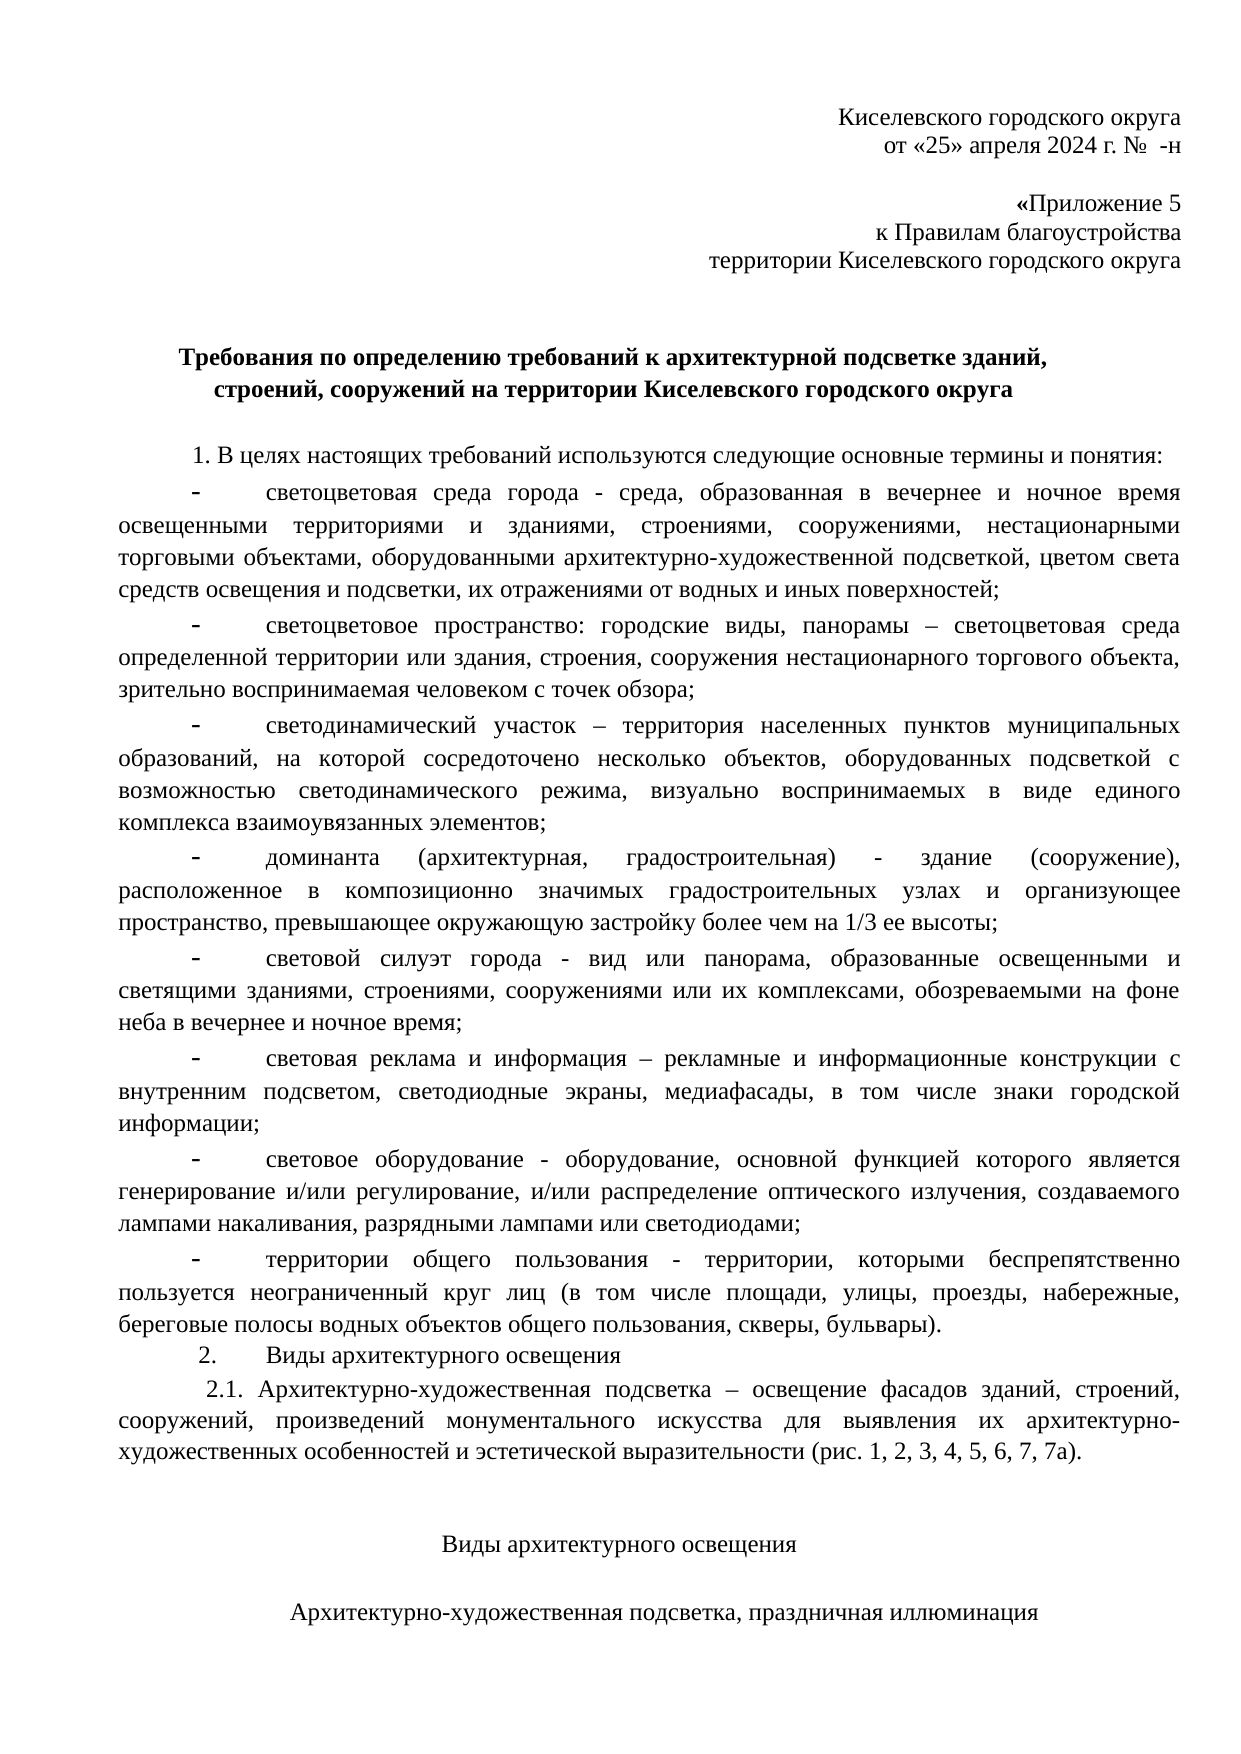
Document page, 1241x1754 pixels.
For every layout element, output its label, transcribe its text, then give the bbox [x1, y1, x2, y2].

text 2.1. Архитектурно-художественная подсветка – освещение фасадов зданий, строений, сооружений, произведений монументального искусства для выявления их архитектурно-художественных особенностей и эстетической выразительности (рис. 1, 2, 3, 4, 5, 6, 7, 7а). [118, 1374, 1181, 1465]
text 2. Виды архитектурного освещения [192, 1341, 1181, 1369]
text Архитектурно-художественная подсветка, праздничная иллюминация [289, 1597, 1175, 1626]
text Киселевского городского округа [118, 102, 1181, 131]
list светоцветовое пространство: городские виды, панорамы – светоцветовая среда определенной территории или здания, строения, сооружения нестационарного торгового объекта, зрительно воспринимаемая человеком с точек обзора; [118, 606, 1181, 703]
list светодинамический участок – территория населенных пунктов муниципальных образований, на которой сосредоточено несколько объектов, оборудованных подсветкой с возможностью светодинамического режима, визуально воспринимаемых в виде единого комплекса взаимоувязанных элементов; [118, 706, 1181, 835]
list территории общего пользования - территории, которыми беспрепятственно пользуется неограниченный круг лиц (в том числе площади, улицы, проезды, набережные, береговые полосы водных объектов общего пользования, скверы, бульвары). [118, 1240, 1181, 1337]
text 1. В целях настоящих требований используются следующие основные термины и понятия: [117, 440, 1181, 469]
text «Приложение 5 [118, 188, 1181, 217]
list светоцветовая среда города - среда, образованная в вечернее и ночное время освещенными территориями и зданиями, строениями, сооружениями, нестационарными торговыми объектами, оборудованными архитектурно-художественной подсветкой, цветом света средств освещения и подсветки, их отражениями от водных и иных поверхностей; [118, 473, 1181, 603]
list световой силуэт города - вид или панорама, образованные освещенными и светящими зданиями, строениями, сооружениями или их комплексами, обозреваемыми на фоне неба в вечернее и ночное время; [118, 939, 1181, 1036]
text территории Киселевского городского округа [118, 246, 1181, 274]
text Виды архитектурного освещения [118, 1529, 1114, 1558]
text от «25» апреля 2024 г. № -н [118, 131, 1181, 159]
list световая реклама и информация – рекламные и информационные конструкции с внутренним подсветом, светодиодные экраны, медиафасады, в том числе знаки городской информации; [118, 1039, 1181, 1137]
text к Правилам благоустройства [118, 217, 1181, 246]
list световое оборудование - оборудование, основной функцией которого является генерирование и/или регулирование, и/или распределение оптического излучения, создаваемого лампами накаливания, разрядными лампами или светодиодами; [118, 1140, 1181, 1237]
list доминанта (архитектурная, градостроительная) - здание (сооружение), расположенное в композиционно значимых градостроительных узлах и организующее пространство, превышающее окружающую застройку более чем на 1/3 ее высоты; [118, 838, 1181, 936]
text Требования по определению требований к архитектурной подсветке зданий, строений, сооружений на территории Киселевского городского округа [120, 342, 1105, 403]
